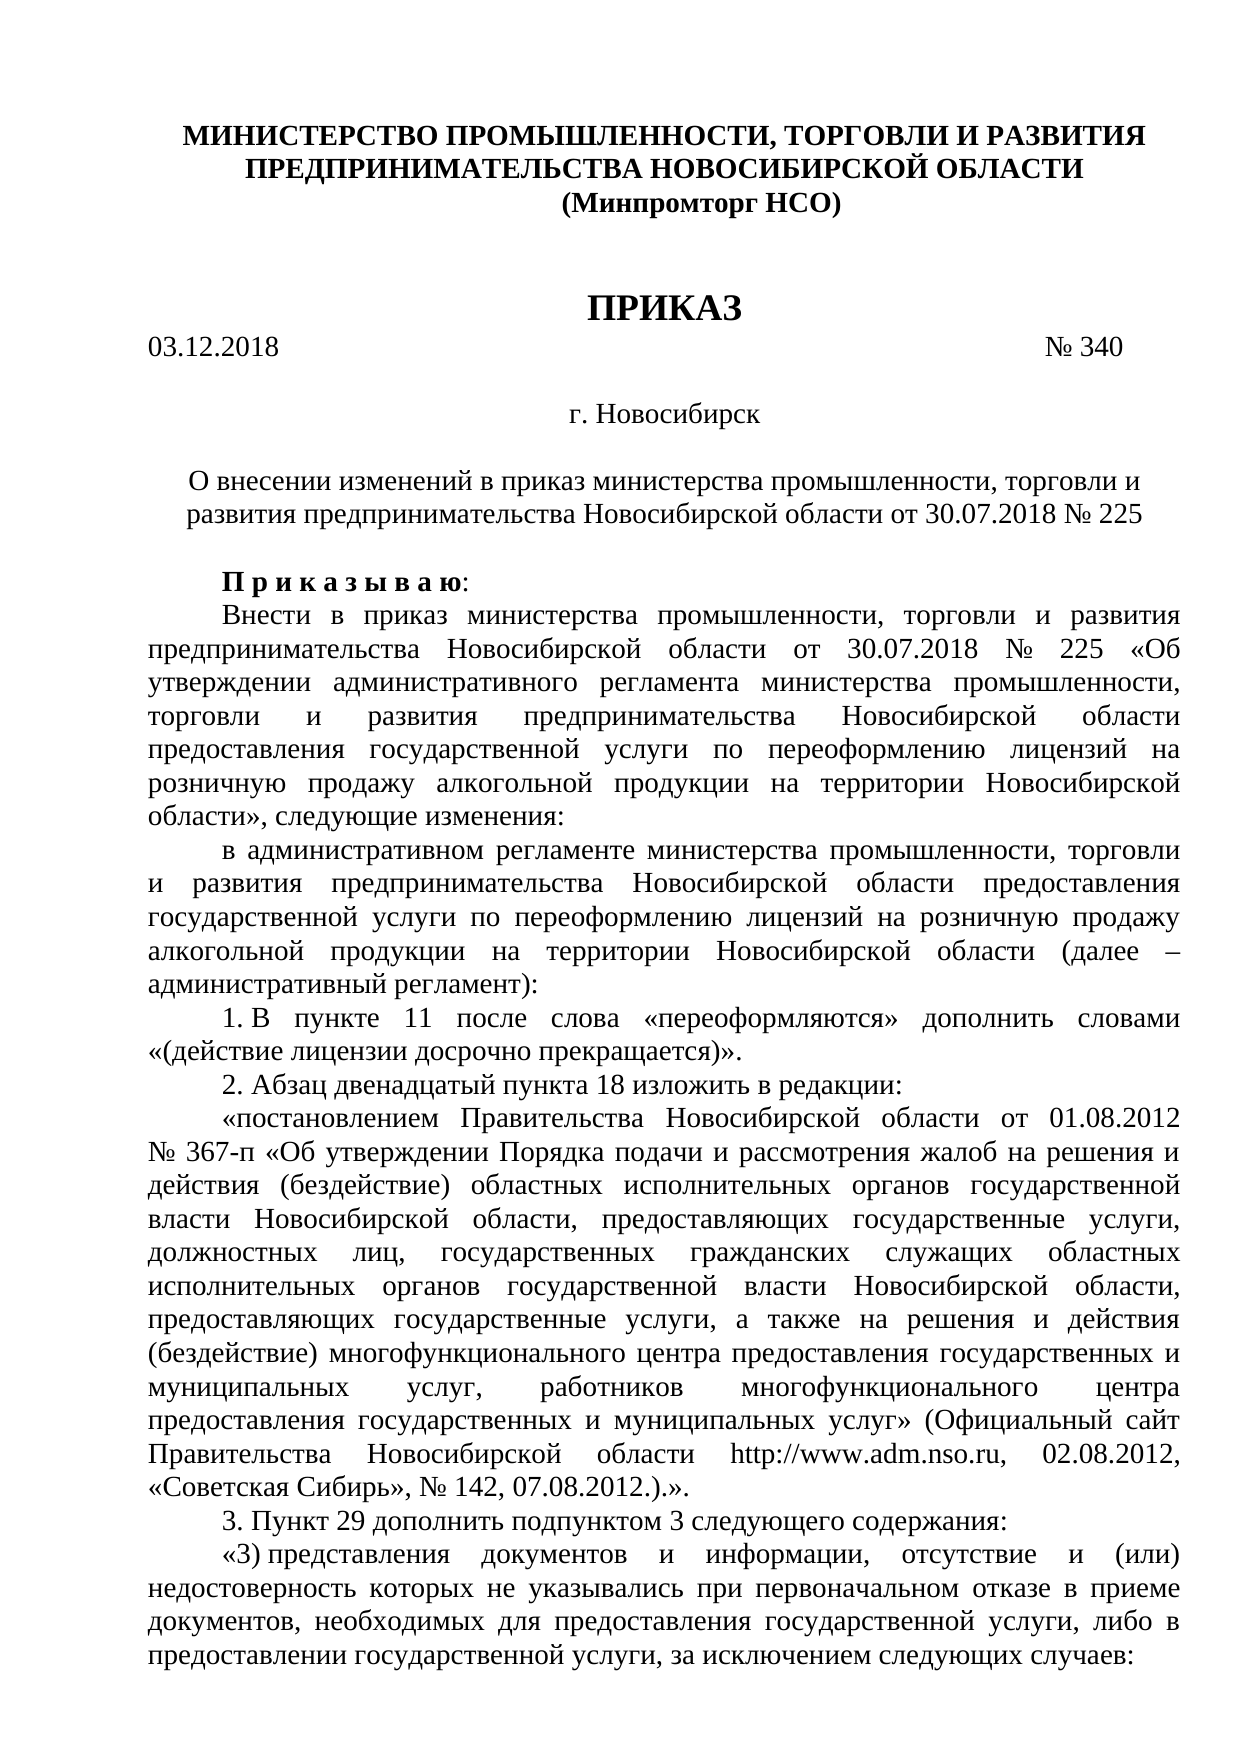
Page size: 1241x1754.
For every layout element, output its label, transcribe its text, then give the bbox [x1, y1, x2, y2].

text «3) представления документов и информации, отсутствие и (или) недостоверность которых не указывались при первоначальном отказе в приеме документов, необходимых для предоставления государственной услуги, либо в предоставлении государственной услуги, за исключением следующих случаев: [148, 1536, 1181, 1671]
text П р и к а з ы в а ю: [148, 564, 1181, 597]
text ПРИКАЗ [148, 286, 1181, 329]
text 2. Абзац двенадцатый пункта 18 изложить в редакции: [148, 1067, 1181, 1100]
text О внесении изменений в приказ министерства промышленности, торговли и развития предпринимательства Новосибирской области от 30.07.2018 № 225 [148, 463, 1181, 530]
text Внести в приказ министерства промышленности, торговли и развития предпринимательства Новосибирской области от 30.07.2018 № 225 «Об утверждении административного регламента министерства промышленности, торговли и развития предпринимательства Новосибирской области предоставления государственной услуги по переоформлению лицензий на розничную продажу алкогольной продукции на территории Новосибирской области», следующие изменения: [148, 597, 1181, 832]
text 1. В пункте 11 после слова «переоформляются» дополнить словами «(действие лицензии досрочно прекращается)». [148, 1000, 1181, 1067]
text «постановлением Правительства Новосибирской области от 01.08.2012 № 367-п «Об утверждении Порядка подачи и рассмотрения жалоб на решения и действия (бездействие) областных исполнительных органов государственной власти Новосибирской области, предоставляющих государственные услуги, должностных лиц, государственных гражданских служащих областных исполнительных органов государственной власти Новосибирской области, предоставляющих государственные услуги, а также на решения и действия (бездействие) многофункционального центра предоставления государственных и муниципальных услуг, работников многофункционального центра предоставления государственных и муниципальных услуг» (Официальный сайт Правительства Новосибирской области http://www.adm.nso.ru, 02.08.2012, «Советская Сибирь», № 142, 07.08.2012.).». [148, 1100, 1181, 1503]
text в административном регламенте министерства промышленности, торговли и развития предпринимательства Новосибирской области предоставления государственной услуги по переоформлению лицензий на розничную продажу алкогольной продукции на территории Новосибирской области (далее – административный регламент): [148, 832, 1181, 1000]
text МИНИСТЕРСТВО ПРОМЫШЛЕННОСТИ, ТОРГОВЛИ И РАЗВИТИЯ ПРЕДПРИНИМАТЕЛЬСТВА НОВОСИБИРСКОЙ ОБЛАСТИ [148, 118, 1181, 185]
text (Минпромторг НСО) [148, 185, 1181, 219]
text г. Новосибирск [148, 396, 1181, 429]
text 3. Пункт 29 дополнить подпунктом 3 следующего содержания: [148, 1503, 1181, 1536]
text 03.12.2018 № 340 [148, 329, 1181, 362]
